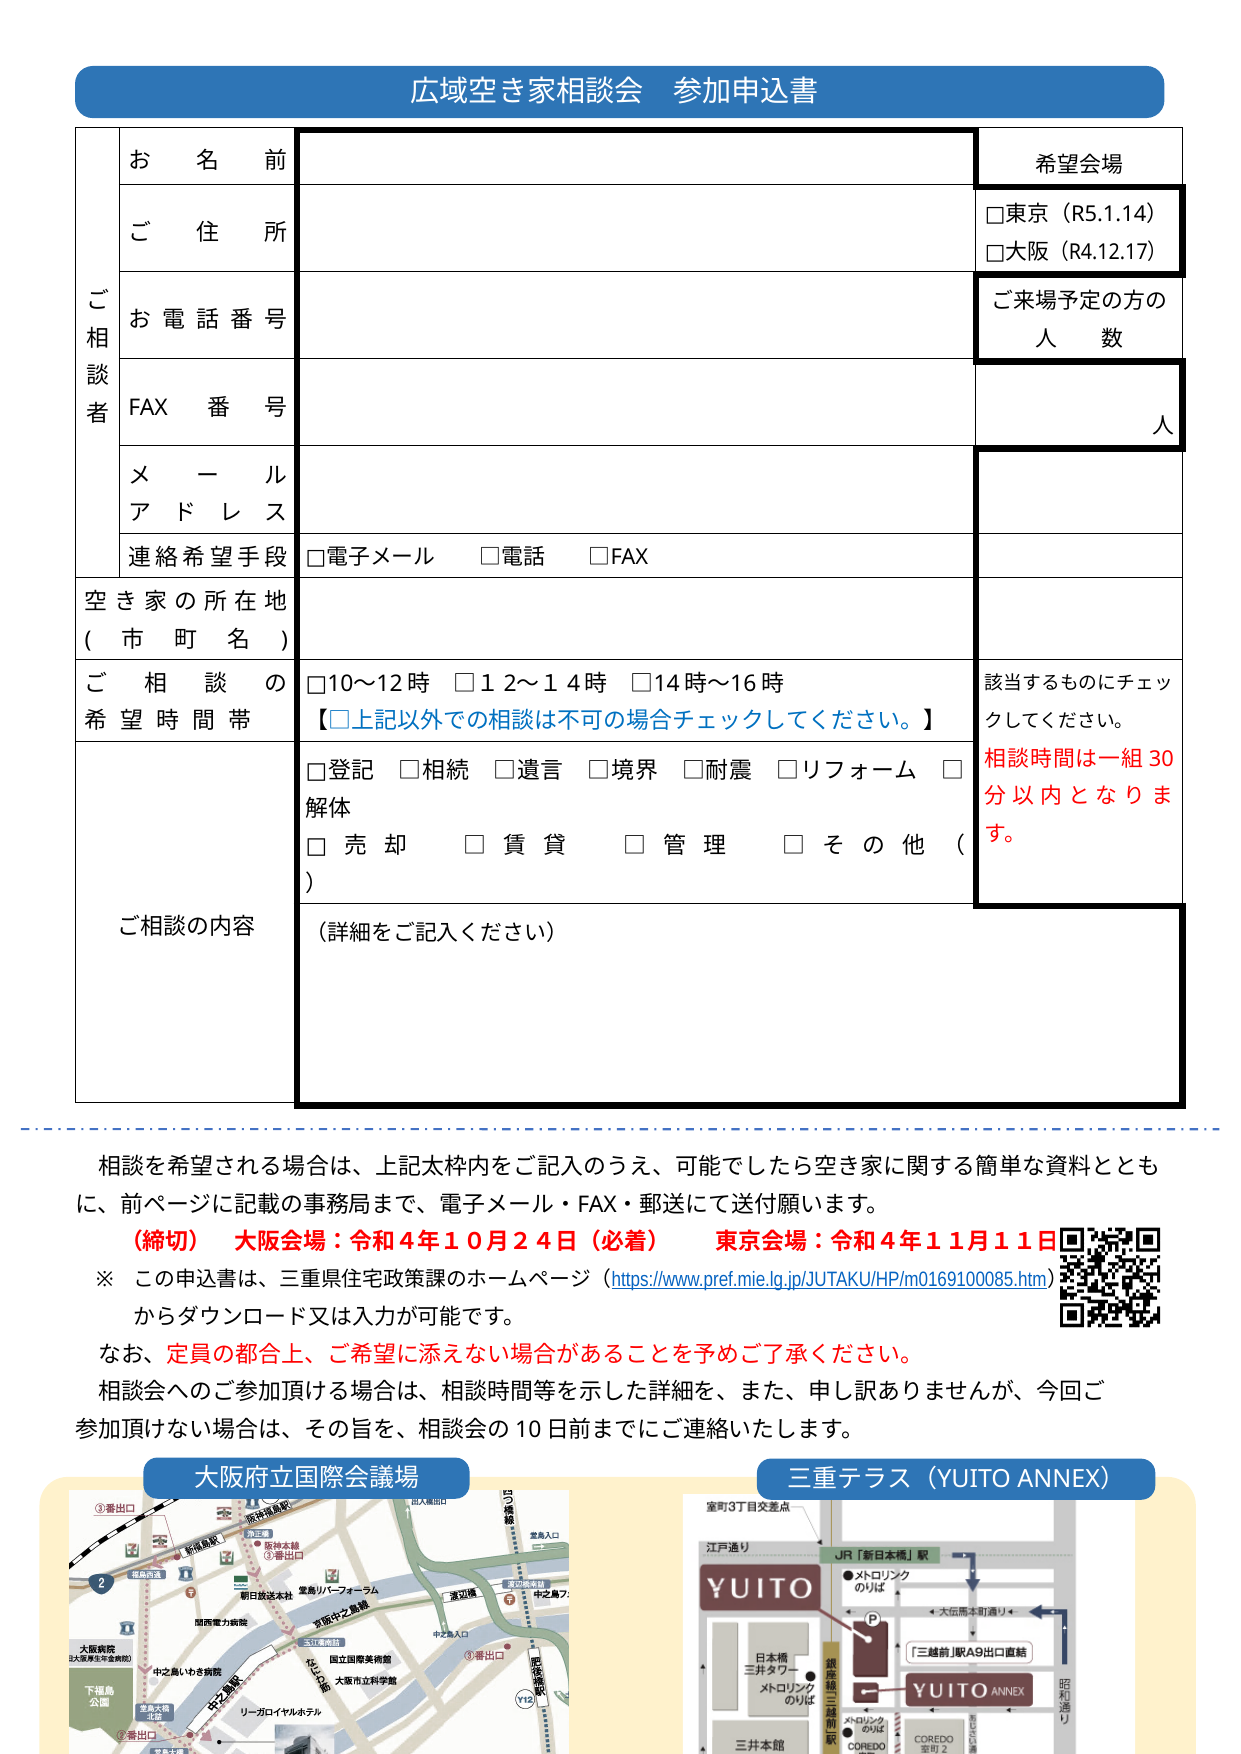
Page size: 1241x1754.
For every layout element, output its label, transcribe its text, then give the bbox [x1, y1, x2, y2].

table_cell 人 [976, 365, 1179, 445]
table_cell □電子メール □電話 □FAX [300, 534, 973, 577]
table_cell □東京（R5.1.14） □大阪（R4.12.17） [976, 190, 1179, 271]
table_cell [300, 446, 973, 532]
table_cell [300, 272, 973, 358]
table_cell FAX番号 [120, 359, 294, 445]
text 相談会へのご参加頂ける場合は、相談時間等を示した詳細を、また、申し訳ありませんが、今回ご [75, 1371, 1165, 1408]
table_cell [300, 185, 975, 271]
picture [1054, 1221, 1166, 1332]
table_cell メール アドレス [120, 446, 294, 532]
table_header [300, 133, 973, 184]
table_cell ご相談の内容 [76, 742, 294, 1102]
table_cell ご相談の 希望時間帯 [76, 660, 294, 741]
table_cell （詳細をご記入ください） [300, 904, 1179, 1102]
table_header お名前 [120, 128, 294, 184]
text （締切） 大阪会場：令和４年１０月２４日（必着） 東京会場：令和４年１１月１１日（必着） [75, 1221, 1054, 1258]
text 相談を希望される場合は、上記太枠内をご記入のうえ、可能でしたら空き家に関する簡単な資料とともに、前ページに記載の事務局まで、電子メール・FAX・郵送にて送付願います。 [75, 1146, 1165, 1221]
text なお、定員の都合上、ご希望に添えない場合があることを予めご了承ください。 [75, 1333, 1165, 1371]
table_cell [300, 578, 973, 659]
table_cell 連絡希望手段 [120, 534, 294, 577]
text からダウンロード又は入力が可能です。 [133, 1296, 1165, 1333]
table_cell □登記 □相続 □遺言 □境界 □耐震 □リフォーム □解体 □売却 □賃貸 □管理 □その他（ ） [300, 742, 973, 903]
table_cell [300, 359, 975, 445]
table_cell ご住所 [120, 185, 294, 271]
table_cell 空き家の所在地 (市町名) [76, 578, 294, 659]
table_cell お電話番号 [120, 272, 294, 358]
table_cell [979, 578, 1182, 659]
list この申込書は、三重県住宅政策課のホームページ（https://www.pref.mie.lg.jp/JUTAKU/HP/m0169100085.htm） [96, 1258, 1054, 1296]
picture [682, 1494, 1136, 1754]
text 参加頂けない場合は、その旨を、相談会の10日前までにご連絡いたします。 [75, 1408, 1165, 1446]
table_cell 該当するものにチェックしてください。 相談時間は一組30分以内となります。 [979, 660, 1182, 903]
table_cell ご来場予定の方の 人 数 [979, 278, 1182, 358]
picture [69, 1490, 569, 1754]
table_cell [979, 452, 1182, 532]
table_header ご相談者 [76, 128, 119, 577]
table_cell □10～12時 □１2～１4時 □14時～16時 【□上記以外での相談は不可の場合チェックしてください。】 [300, 660, 973, 741]
table_cell [979, 534, 1182, 577]
table_header 希望会場 [979, 128, 1182, 184]
